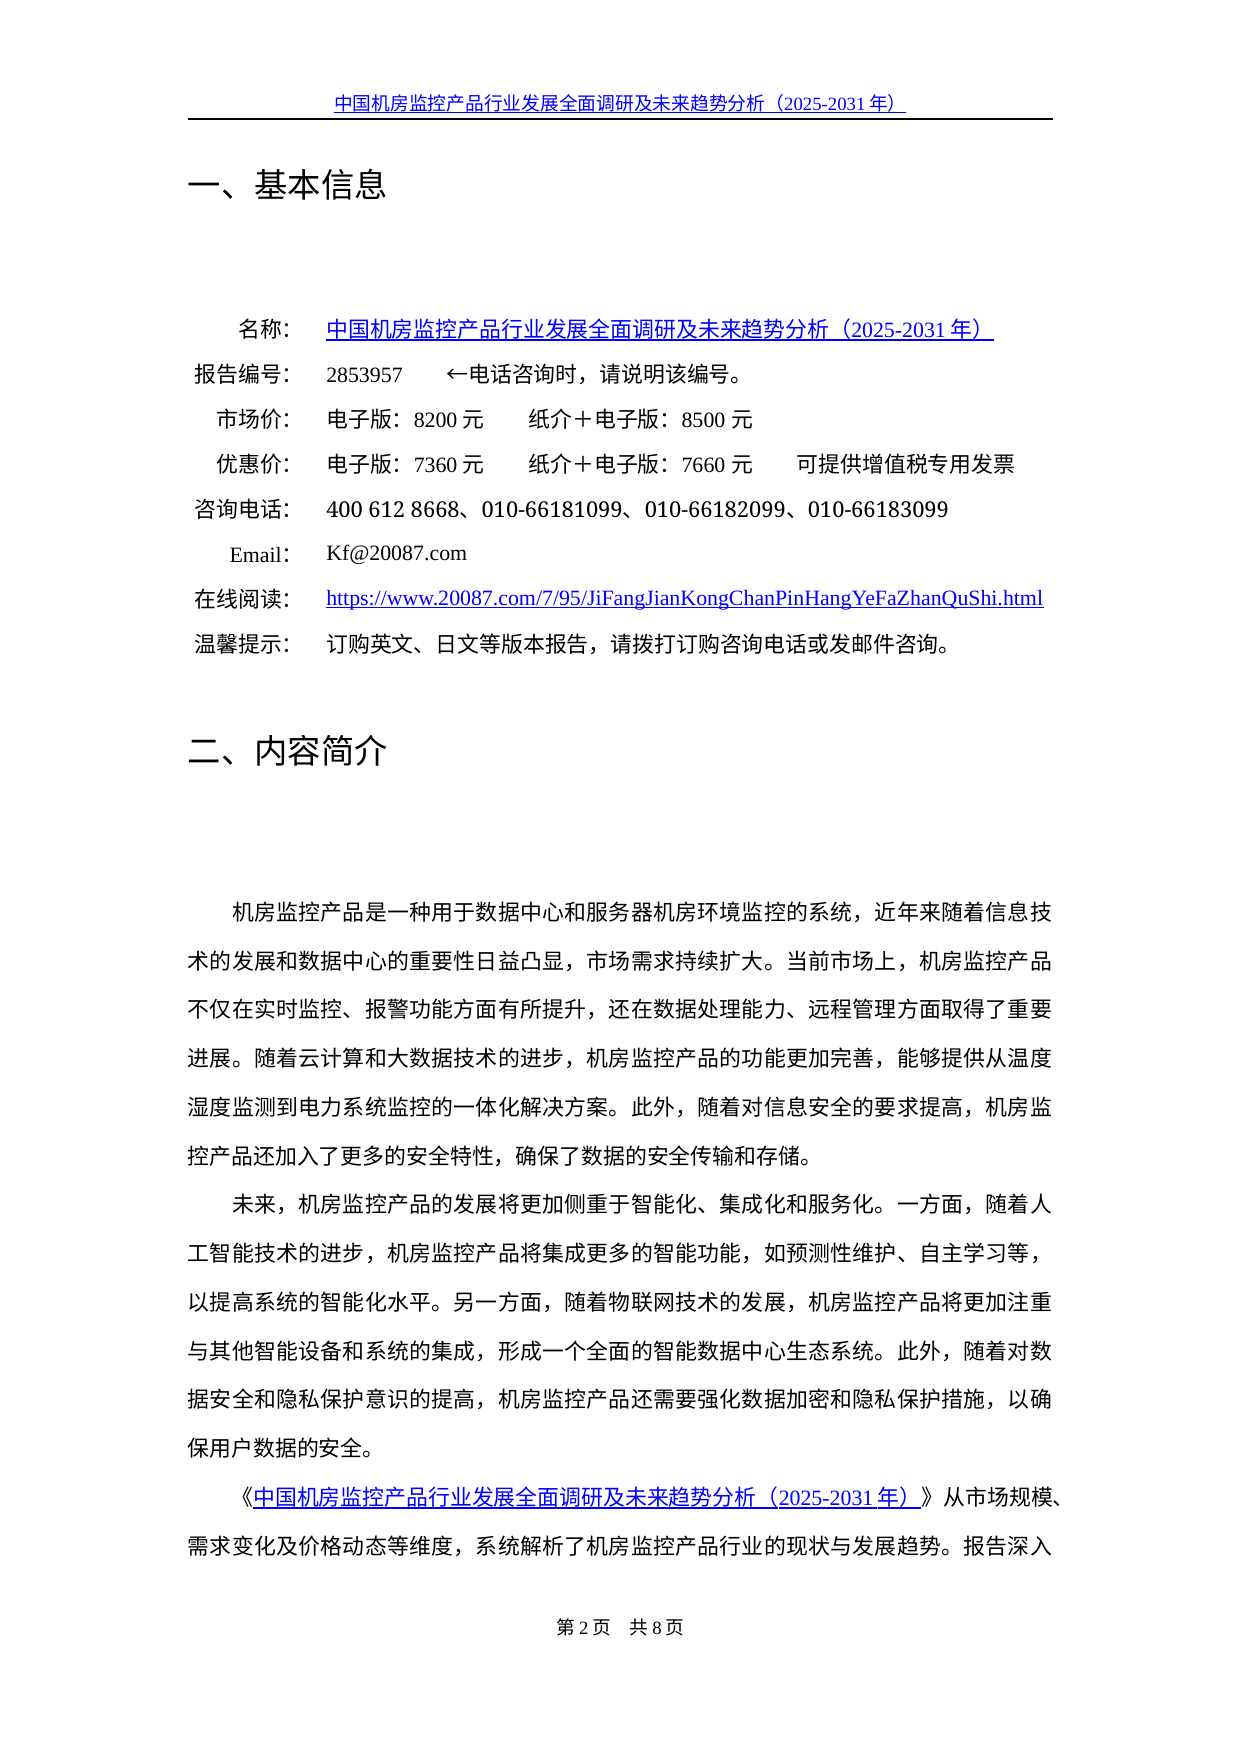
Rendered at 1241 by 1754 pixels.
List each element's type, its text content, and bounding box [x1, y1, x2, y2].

table_cell 市场价： [167, 402, 315, 447]
table_cell [315, 582, 1073, 627]
table_header 名称： [167, 312, 315, 357]
table_cell Email： [167, 537, 315, 582]
title 二、内容简介 [187, 717, 1053, 782]
table_cell Kf@20087.com [315, 537, 1073, 582]
table_cell 在线阅读： [167, 582, 315, 627]
table_cell 温馨提示： [167, 627, 315, 672]
table_cell 电子版：7360 元 纸介＋电子版：7660 元 可提供增值税专用发票 [315, 447, 1073, 492]
table_cell 优惠价： [167, 447, 315, 492]
table_cell 400 612 8668、010-66181099、010-66182099、010-66183099 [315, 492, 1073, 537]
title 一、基本信息 [187, 150, 1053, 215]
table_cell 电子版：8200 元 纸介＋电子版：8500 元 [315, 402, 1073, 447]
table_cell 报告编号： [167, 357, 315, 402]
table_cell 咨询电话： [167, 492, 315, 537]
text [187, 894, 1053, 1561]
table_header 中国机房监控产品行业发展全面调研及未来趋势分析（2025-2031年） [315, 312, 1073, 357]
table_cell 订购英文、日文等版本报告，请拨打订购咨询电话或发邮件咨询。 [315, 627, 1073, 672]
table_cell 2853957 ←电话咨询时，请说明该编号。 [315, 357, 1073, 402]
